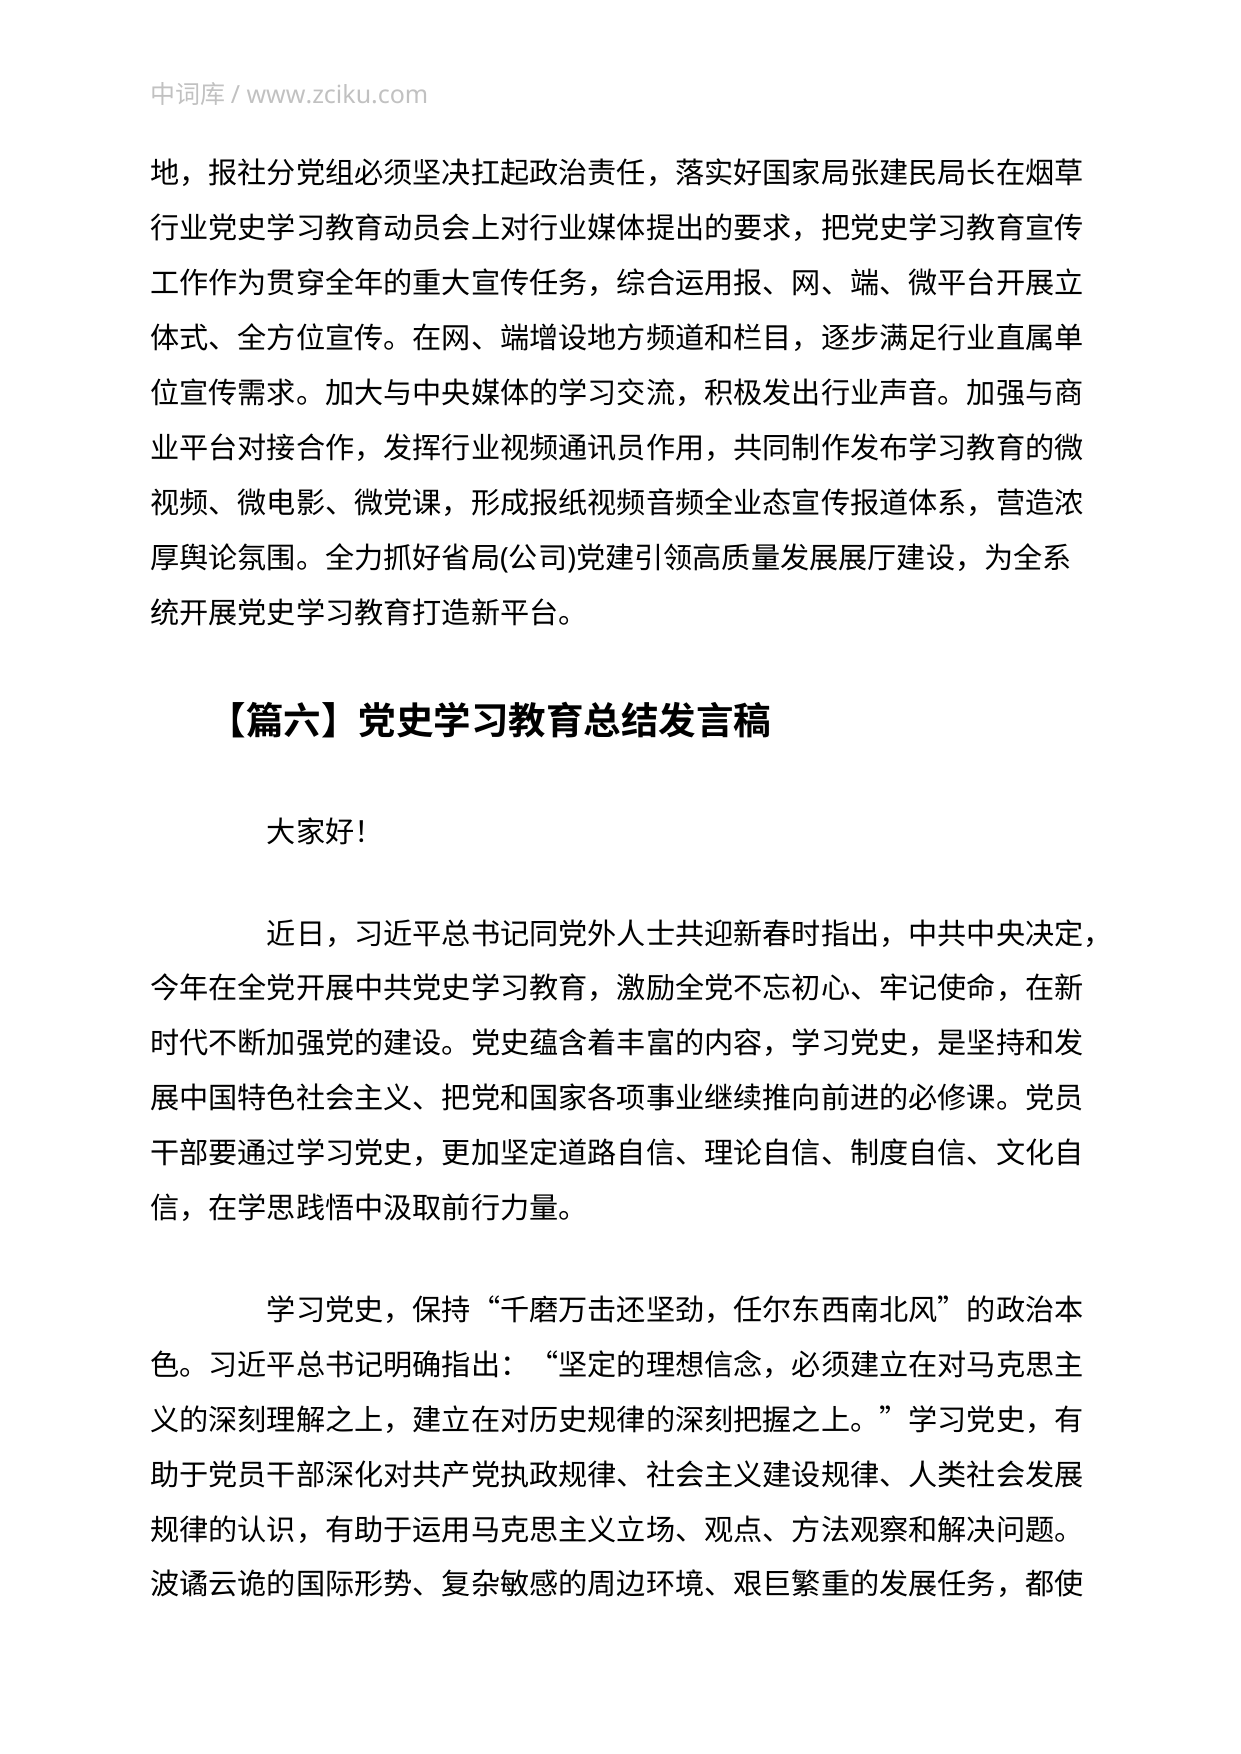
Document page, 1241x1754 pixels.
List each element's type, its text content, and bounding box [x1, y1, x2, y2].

text 大家好！ [150, 808, 1090, 851]
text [150, 1286, 1090, 1603]
text 近日，习近平总书记同党外人士共迎新春时指出，中共中央决定，今年在全党开展中共党史学习教育，激励全党不忘初心、牢记使命，在新时代不断加强党的建设。党史蕴含着丰富的内容，学习党史，是坚持和发展中国特色社会主义、把党和国家各项事业继续推向前进的必修课。党员干部要通过学习党史，更加坚定道路自信、理论自信、制度自信、文化自信，在学思践悟中汲取前行力量。 [150, 910, 1090, 1227]
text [150, 150, 1090, 632]
text 【篇六】党史学习教育总结发言稿 [150, 691, 1090, 745]
